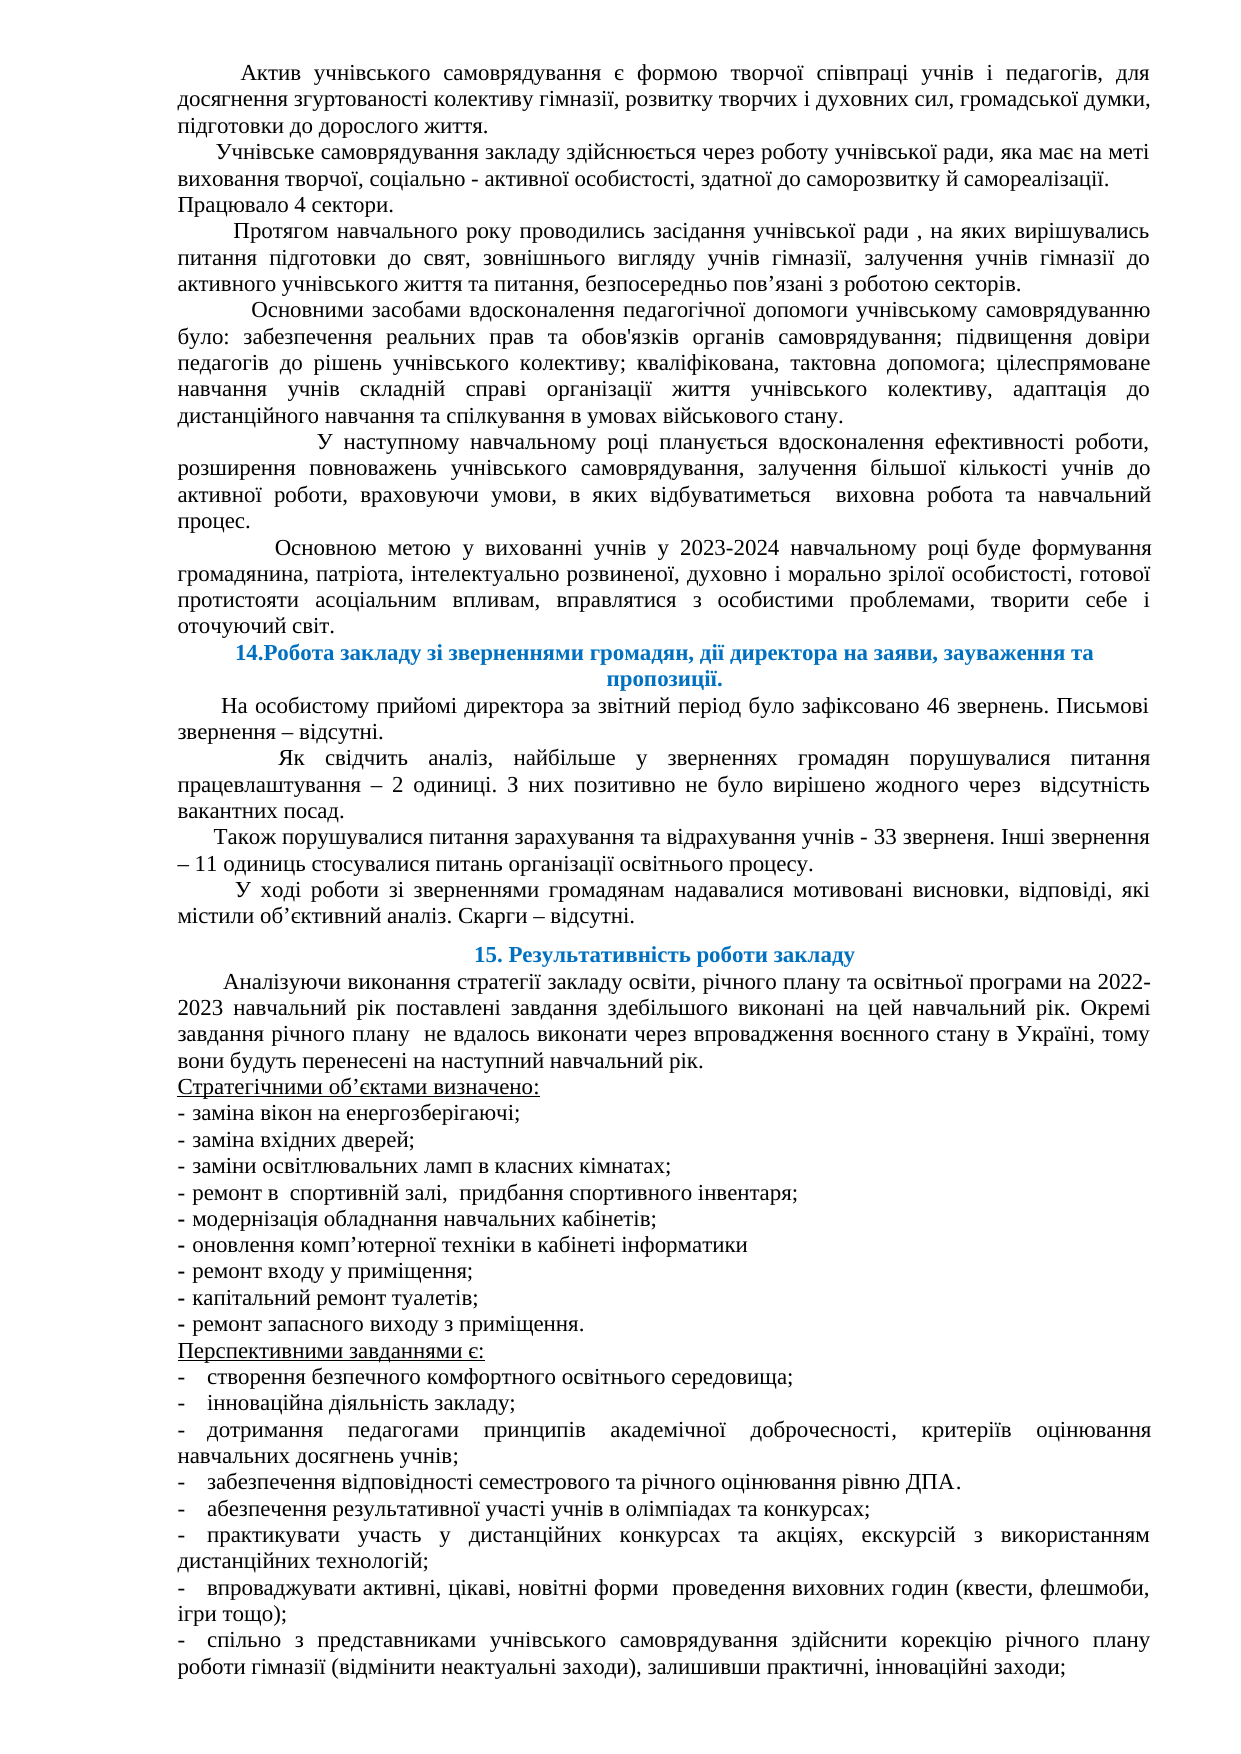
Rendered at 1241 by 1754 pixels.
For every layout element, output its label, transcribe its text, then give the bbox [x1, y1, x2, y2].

text Основними засобами вдосконалення педагогічної допомоги учнівському самоврядуванню було: забезпечення реальних прав та обов'язків органів самоврядування; підвищення довіри педагогів до рішень учнівського колективу; кваліфікована, тактовна допомога; цілеспрямоване навчання учнів складній справі організації життя учнівського колективу, адаптація до дистанційного навчання та спілкування в умовах військового стану. [177, 296, 1152, 428]
list модернізація обладнання навчальних кабінетів; [177, 1205, 1152, 1231]
list капітальний ремонт туалетів; [177, 1284, 1152, 1310]
text 15. Результативність роботи закладу [177, 941, 1152, 968]
text У ході роботи зі зверненнями громадянам надавалися мотивовані висновки, відповіді, які містили об’єктивний аналіз. Скарги – відсутні. [177, 876, 1152, 929]
text Перспективними завданнями є: [177, 1337, 1152, 1363]
list заміна вхідних дверей; [177, 1126, 1152, 1152]
text Учнівське самоврядування закладу здійснюється через роботу учнівської ради, яка має на меті виховання творчої, соціально - активної особистості, здатної до саморозвитку й самореалізації. [177, 138, 1152, 191]
text Актив учнівського самоврядування є формою творчої співпраці учнів і педагогів, для досягнення згуртованості колективу гімназії, розвитку творчих і духовних сил, громадської думки, підготовки до дорослого життя. [177, 59, 1152, 138]
text Основною метою у вихованні учнів у 2023-2024 навчальному році буде формування громадянина, патріота, інтелектуально розвиненої, духовно і морально зрілої особистості, готової протистояти асоціальним впливам, вправлятися з особистими проблемами, творити себе і оточуючий світ. [177, 533, 1152, 639]
list забезпечення відповідності семестрового та річного оцінювання рівню ДПА. [177, 1468, 1152, 1495]
list спільно з представниками учнівського самоврядування здійснити корекцію річного плану роботи гімназії (відмінити неактуальні заходи), залишивши практичні, інноваційні заходи; [177, 1627, 1152, 1679]
list заміни освітлювальних ламп в класних кімнатах; [177, 1152, 1152, 1178]
text У наступному навчальному році планується вдосконалення ефективності роботи, розширення повноважень учнівського самоврядування, залучення більшої кількості учнів до активної роботи, враховуючи умови, в яких відбуватиметься виховна робота та навчальний процес. [177, 428, 1152, 533]
list впроваджувати активні, цікаві, новітні форми проведення виховних годин (квести, флешмоби, ігри тощо); [177, 1574, 1152, 1627]
list практикувати участь у дистанційних конкурсах та акціях, екскурсій з використанням дистанційних технологій; [177, 1521, 1152, 1574]
list Аналізуючи виконання стратегії закладу освіти, річного плану та освітньої програми на 2022-2023 навчальний рік поставлені завдання здебільшого виконані на цей навчальний рік. Окремі завдання річного плану не вдалось виконати через впровадження воєнного стану в Україні, тому вони будуть перенесені на наступний навчальний рік. [177, 968, 1152, 1073]
list оновлення комп’ютерної техніки в кабінеті інформатики [177, 1231, 1152, 1258]
text Як свідчить аналіз, найбільше у зверненнях громадян порушувалися питання працевлаштування – 2 одиниці. З них позитивно не було вирішено жодного через відсутність вакантних посад. [177, 744, 1152, 823]
text Протягом навчального року проводились засідання учнівської ради , на яких вирішувались питання підготовки до свят, зовнішнього вигляду учнів гімназії, залучення учнів гімназії до активного учнівського життя та питання, безпосередньо пов’язані з роботою секторів. [177, 217, 1152, 296]
list ремонт входу у приміщення; [177, 1258, 1152, 1284]
text Працювало 4 сектори. [177, 191, 1152, 217]
list ремонт в спортивній залі, придбання спортивного інвентаря; [177, 1178, 1152, 1205]
list дотримання педагогами принципів академічної доброчесності, критеріїв оцінювання навчальних досягнень учнів; [177, 1416, 1152, 1468]
list створення безпечного комфортного освітнього середовища; [177, 1363, 1152, 1389]
list заміна вікон на енергозберігаючі; [177, 1099, 1152, 1126]
text На особистому прийомі директора за звітний період було зафіксовано 46 звернень. Письмові звернення – відсутні. [177, 692, 1152, 744]
list Стратегічними об’єктами визначено: [177, 1073, 1152, 1099]
list абезпечення результативної участі учнів в олімпіадах та конкурсах; [177, 1495, 1152, 1521]
list ремонт запасного виходу з приміщення. [177, 1310, 1152, 1337]
text Також порушувалися питання зарахування та відрахування учнів - 33 зверненя. Інші звернення – 11 одиниць стосувалися питань організації освітнього процесу. [177, 823, 1152, 876]
list інноваційна діяльність закладу; [177, 1389, 1152, 1416]
text 14.Робота закладу зі зверненнями громадян, дії директора на заяви, зауваження та пропозиції. [177, 639, 1152, 692]
